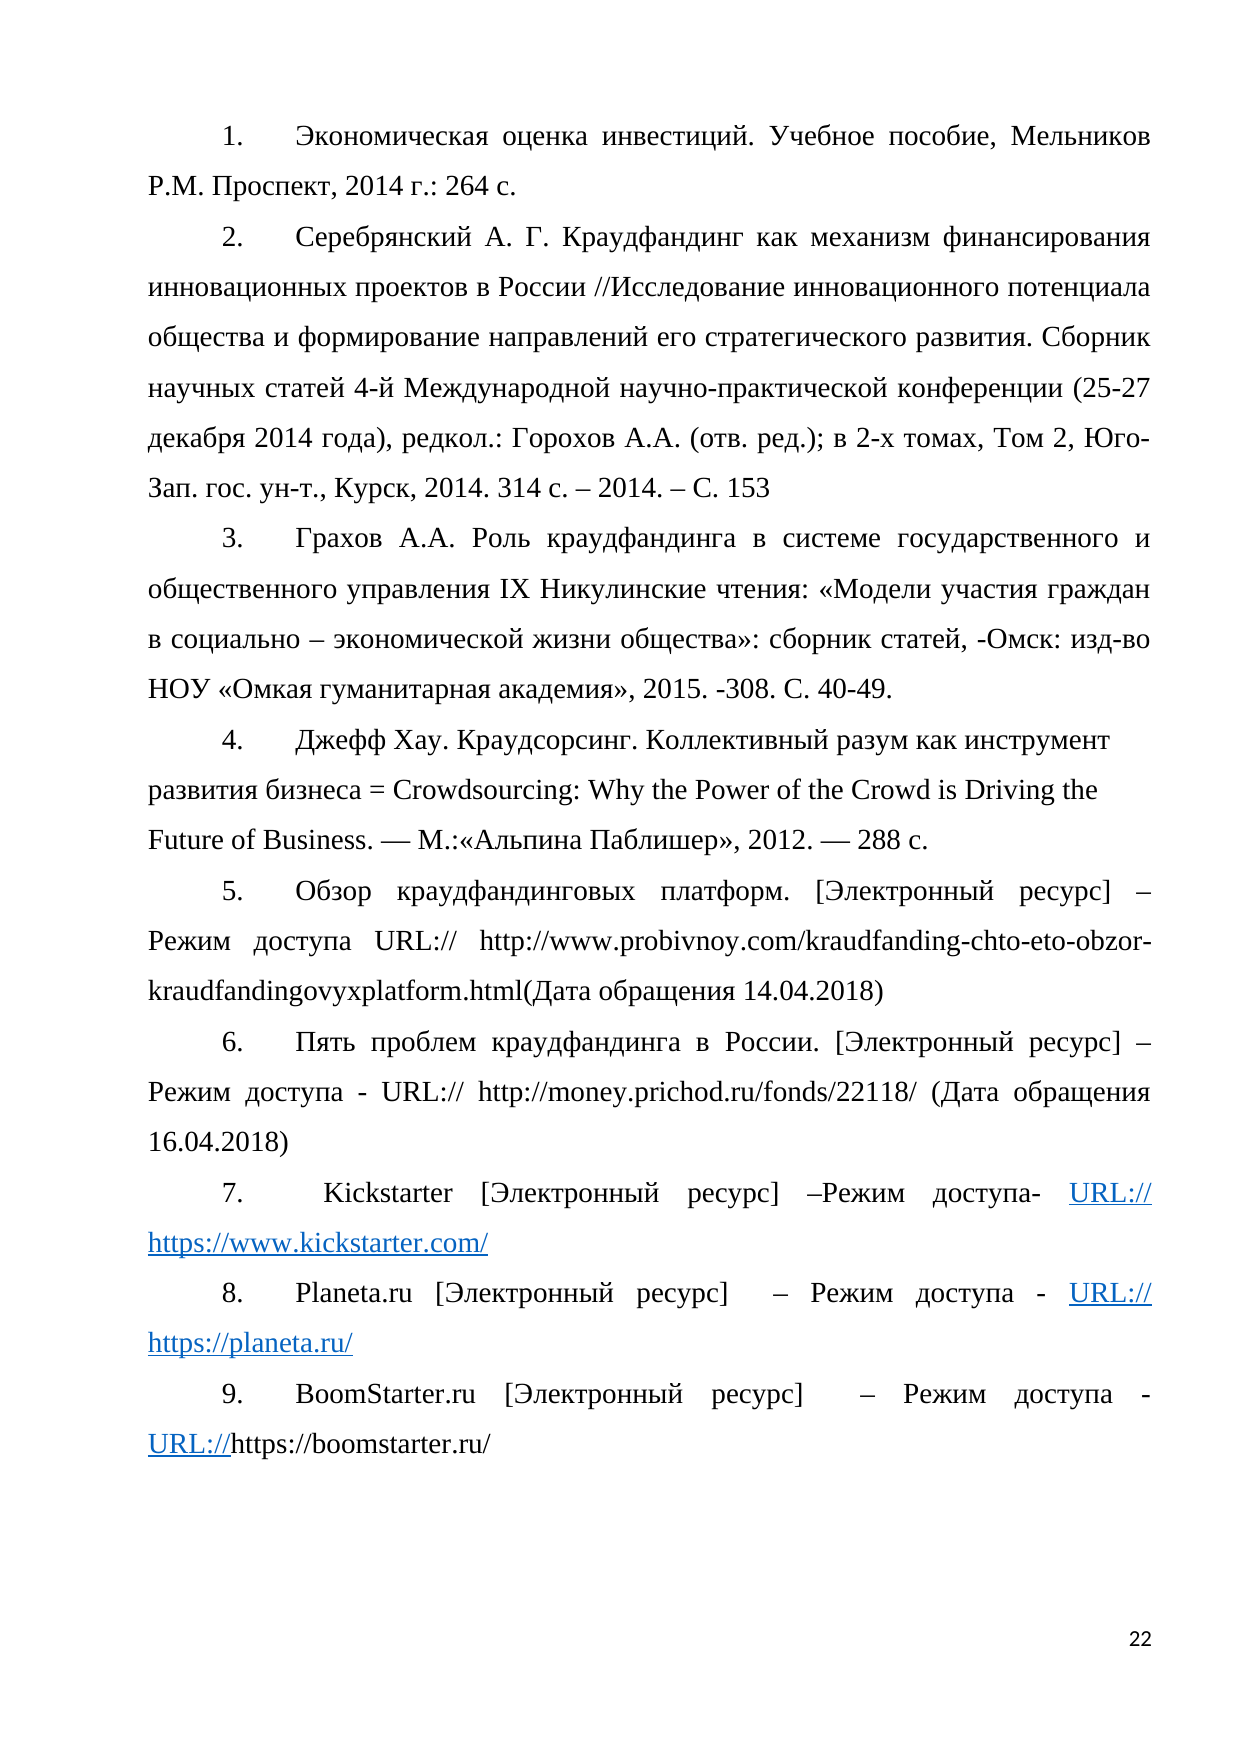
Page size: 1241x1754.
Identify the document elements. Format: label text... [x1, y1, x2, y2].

list Экономическая оценка инвестиций. Учебное пособие, Мельников Р.М. Проспект, 2014 г.: 264 с. [148, 118, 1152, 202]
list Пять проблем краудфандинга в России. [Электронный ресурс] – Режим доступа - URL:// http://money.prichod.ru/fonds/22118/ (Дата обращения 16.04.2018) [148, 1024, 1152, 1158]
list Грахов А.А. Роль краудфандинга в системе государственного и общественного управления IX Никулинские чтения: «Модели участия граждан в социально – экономической жизни общества»: сборник статей, -Омск: изд-во НОУ «Омкая гуманитарная академия», 2015. -308. С. 40-49. [148, 521, 1152, 705]
list Обзор краудфандинговых платформ. [Электронный ресурс] – Режим доступа URL:// http://www.probivnoy.com/kraudfanding-chto-eto-obzor-kraudfandingovyxplatform.html(Дата обращения 14.04.2018) [148, 873, 1152, 1007]
list Kickstarter [Электронный ресурс] –Режим доступа- URL:// https://www.kickstarter.com/ [148, 1175, 1152, 1258]
list Джефф Хау. Краудсорсинг. Коллективный разум как инструмент развития бизнеса = Crowdsourcing: Why the Power of the Crowd is Driving the Future of Business. — М.:«Альпина Паблишер», 2012. — 288 с. [148, 722, 1152, 856]
list Planeta.ru [Электронный ресурс] – Режим доступа - URL:// https://planeta.ru/ [148, 1275, 1152, 1359]
list Серебрянский А. Г. Краудфандинг как механизм финансирования инновационных проектов в России //Исследование инновационного потенциала общества и формирование направлений его стратегического развития. Сборник научных статей 4-й Международной научно-практической конференции (25-27 декабря 2014 года), редкол.: Горохов А.А. (отв. ред.); в 2-х томах, Том 2, Юго-Зап. гос. ун-т., Курск, 2014. 314 с. – 2014. – С. 153 [148, 219, 1152, 504]
list BoomStarter.ru [Электронный ресурс] – Режим доступа - URL://https://boomstarter.ru/ [148, 1376, 1152, 1460]
